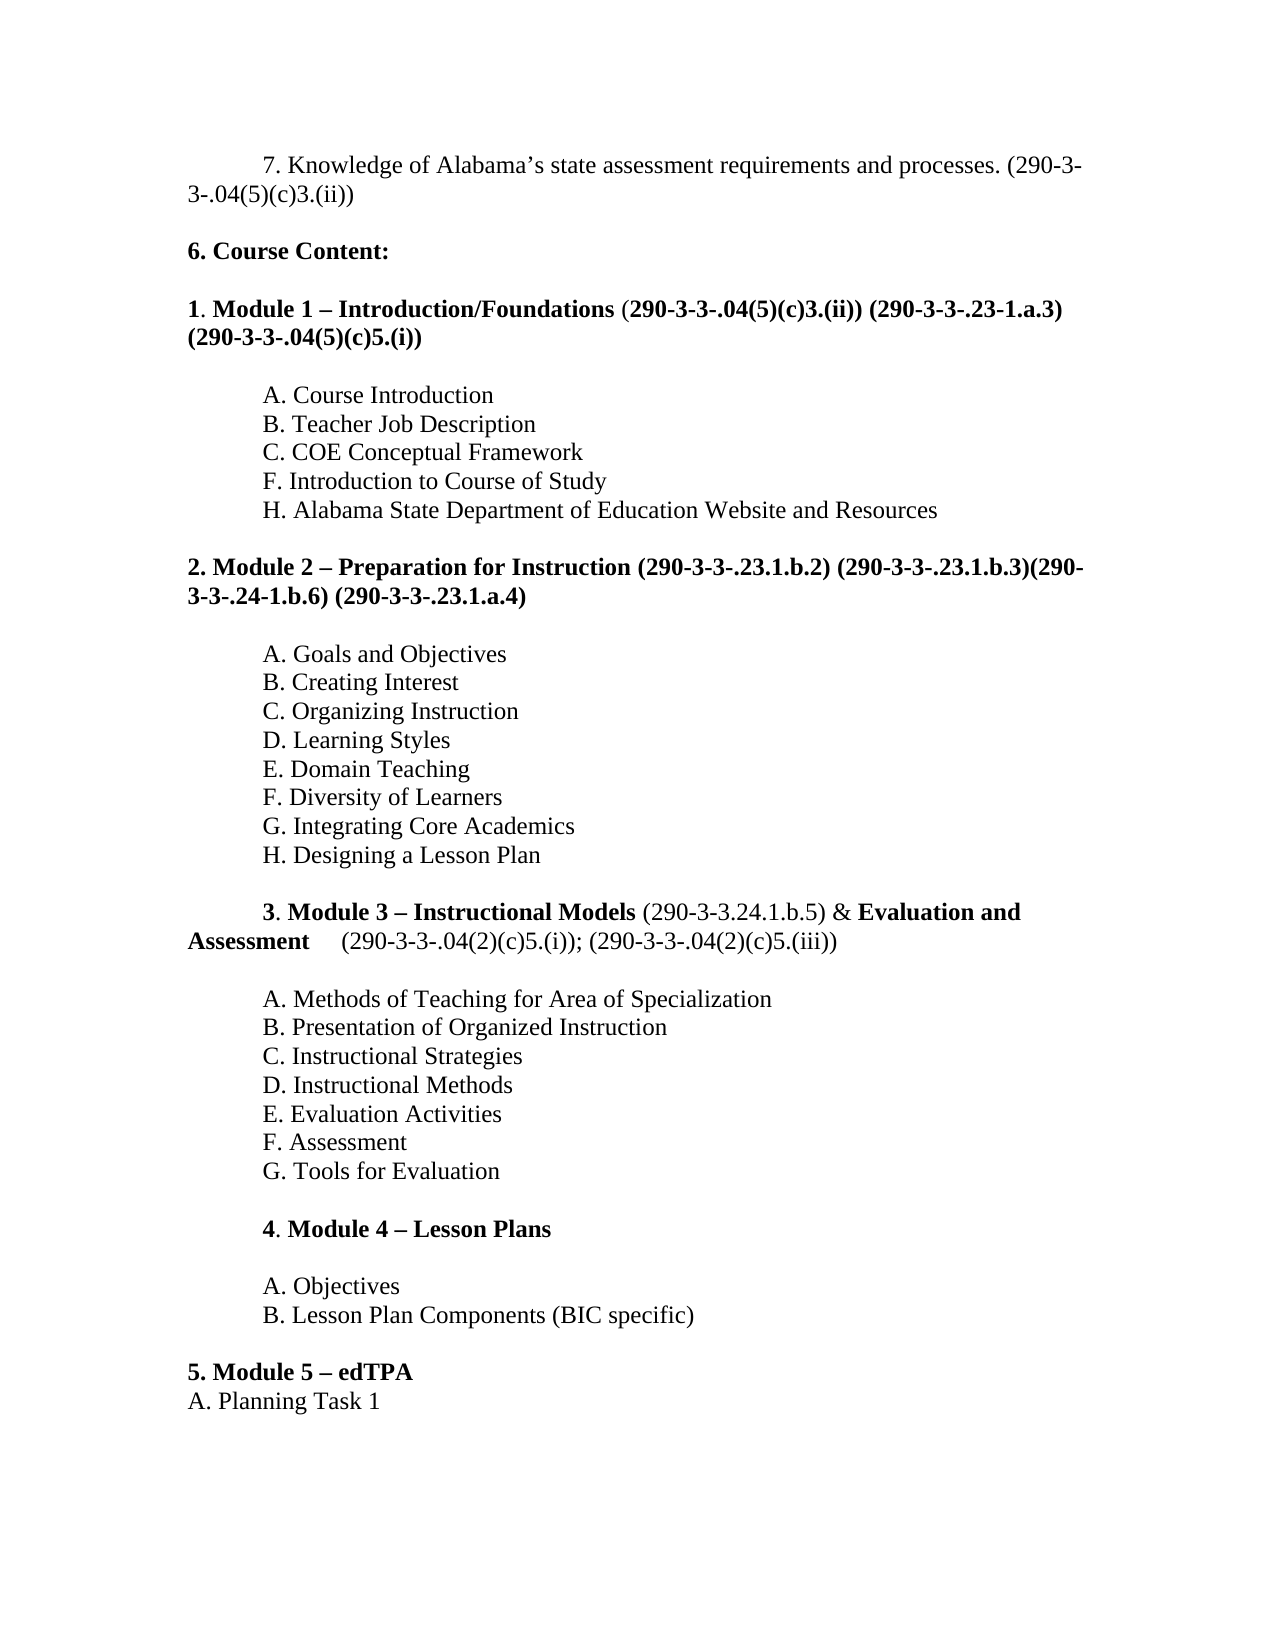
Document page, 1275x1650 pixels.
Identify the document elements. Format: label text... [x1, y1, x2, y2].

list G. Integrating Core Academics [187, 811, 1087, 840]
text 2. Module 2 – Preparation for Instruction (290-3-3-.23.1.b.2) (290-3-3-.23.1.b.3)(290-3-3-.24-1.b.6) (290-3-3-.23.1.a.4) [187, 552, 1087, 610]
list D. Learning Styles [187, 725, 1087, 754]
list B. Creating Interest [187, 667, 1087, 696]
list 3. Module 3 – Instructional Models (290-3-3.24.1.b.5) & Evaluation and Assessment (290-3-3-.04(2)(c)5.(i)); (290-3-3-.04(2)(c)5.(iii)) [187, 897, 1087, 955]
list A. Objectives [187, 1271, 1087, 1300]
list B. Teacher Job Description [187, 409, 1087, 437]
list A. Course Introduction [187, 380, 1087, 409]
list A. Goals and Objectives [187, 639, 1087, 667]
list F. Introduction to Course of Study [187, 466, 1087, 495]
list B. Lesson Plan Components (BIC specific) [187, 1300, 1087, 1329]
list C. Organizing Instruction [187, 696, 1087, 725]
list F. Assessment [187, 1127, 1087, 1156]
text 6. Course Content: [187, 236, 1087, 265]
text 5. Module 5 – edTPA [187, 1357, 1087, 1386]
list H. Designing a Lesson Plan [187, 840, 1087, 869]
list E. Evaluation Activities [187, 1099, 1087, 1127]
list F. Diversity of Learners [187, 782, 1087, 811]
list C. Instructional Strategies [187, 1041, 1087, 1070]
list 7. Knowledge of Alabama’s state assessment requirements and processes. (290-3-3-.04(5)(c)3.(ii)) [187, 150, 1087, 207]
list E. Domain Teaching [187, 754, 1087, 782]
text 1. Module 1 – Introduction/Foundations (290-3-3-.04(5)(c)3.(ii)) (290-3-3-.23-1.a.3) (290-3-3-.04(5)(c)5.(i)) [187, 294, 1087, 351]
list C. COE Conceptual Framework [187, 437, 1087, 466]
list B. Presentation of Organized Instruction [187, 1012, 1087, 1041]
list G. Tools for Evaluation [187, 1156, 1087, 1185]
text A. Planning Task 1 [187, 1386, 1087, 1415]
list 4. Module 4 – Lesson Plans [187, 1214, 1087, 1242]
list H. Alabama State Department of Education Website and Resources [187, 495, 1087, 524]
list A. Methods of Teaching for Area of Specialization [187, 984, 1087, 1012]
list D. Instructional Methods [187, 1070, 1087, 1099]
